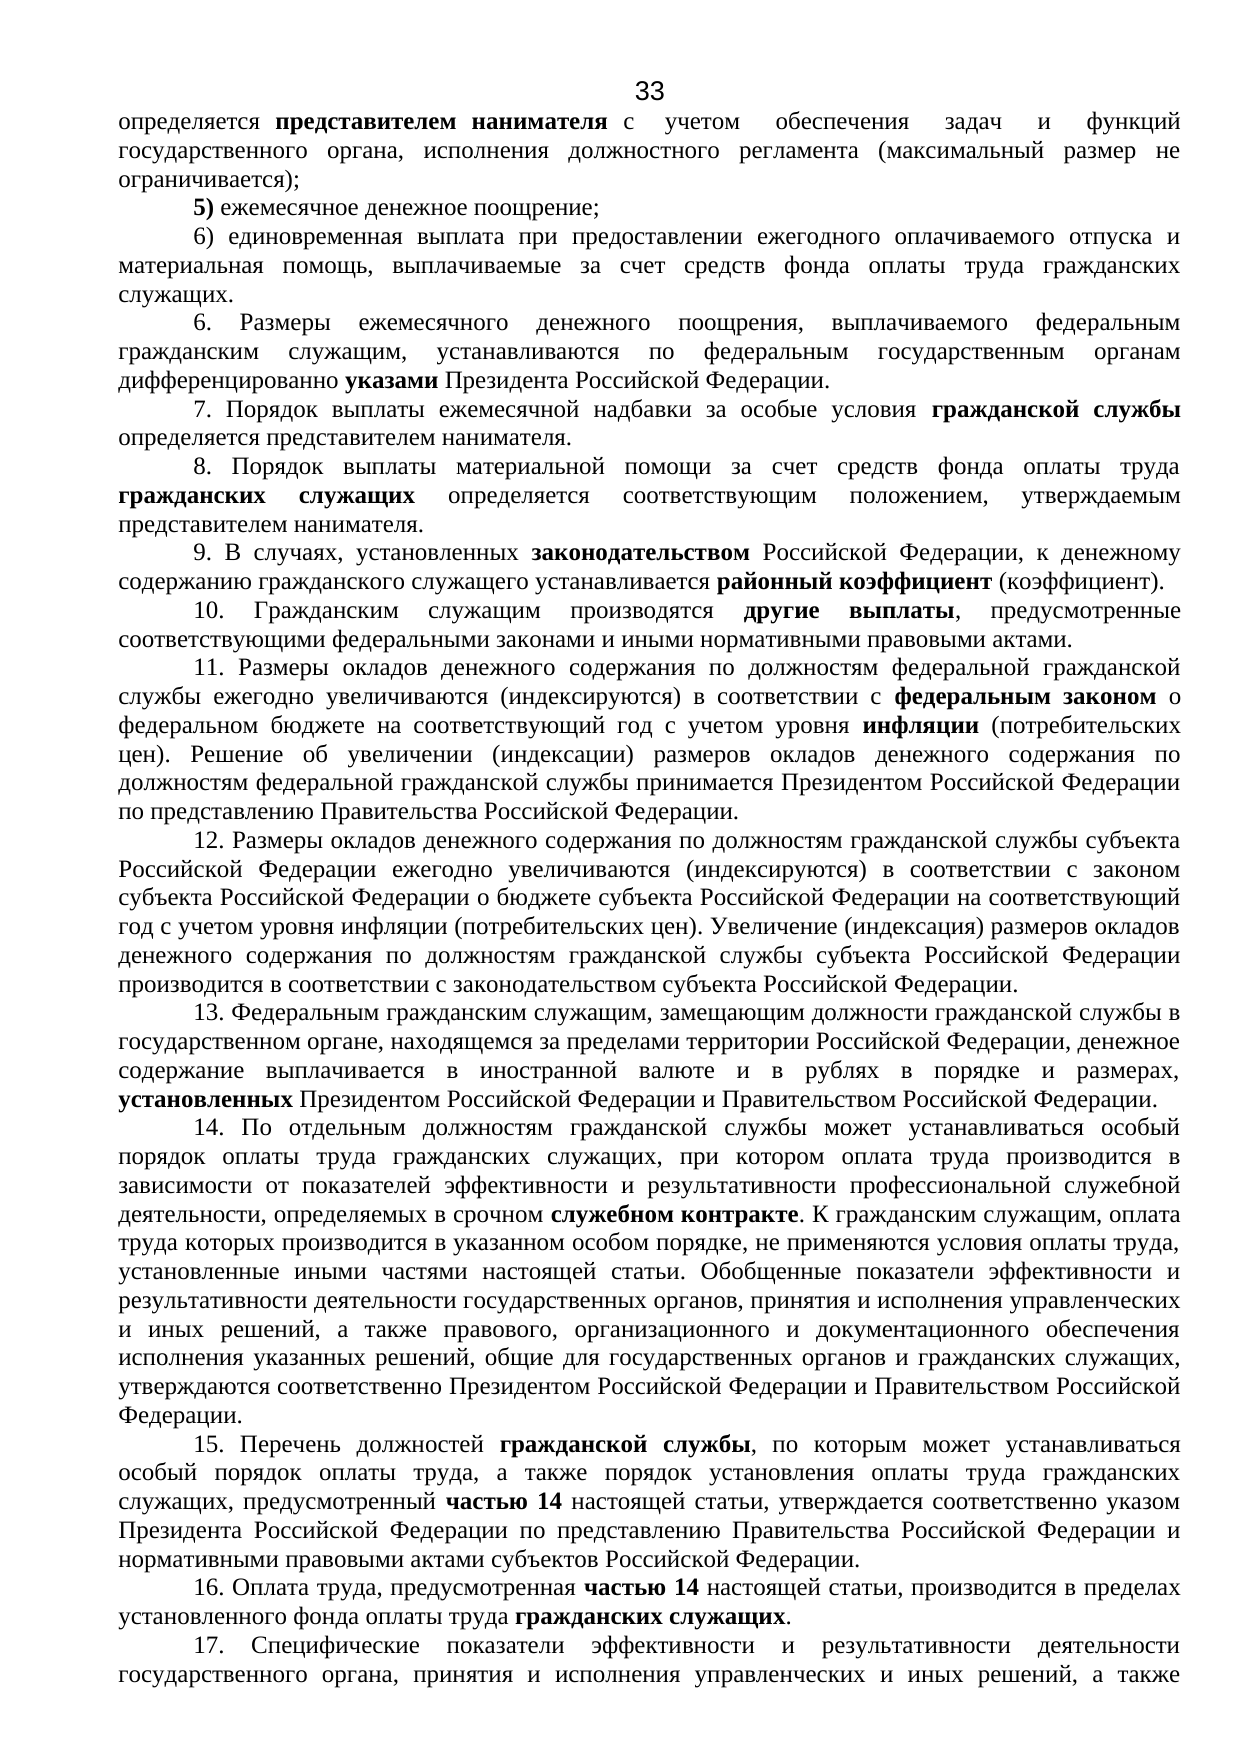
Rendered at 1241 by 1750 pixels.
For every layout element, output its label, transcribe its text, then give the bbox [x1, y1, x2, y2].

text 14. По отдельным должностям гражданской службы может устанавливаться особый порядок оплаты труда гражданских служащих, при котором оплата труда производится в зависимости от показателей эффективности и результативности профессиональной служебной деятельности, определяемых в срочном служебном контракте. К гражданским служащим, оплата труда которых производится в указанном особом порядке, не применяются условия оплаты труда, установленные иными частями настоящей статьи. Обобщенные показатели эффективности и результативности деятельности государственных органов, принятия и исполнения управленческих и иных решений, а также правового, организационного и документационного обеспечения исполнения указанных решений, общие для государственных органов и гражданских служащих, утверждаются соответственно Президентом Российской Федерации и Правительством Российской Федерации. [118, 1112, 1181, 1429]
text 5) ежемесячное денежное поощрение; [118, 192, 1181, 221]
text 7. Порядок выплаты ежемесячной надбавки за особые условия гражданской службы определяется представителем нанимателя. [118, 394, 1181, 451]
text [118, 1630, 1181, 1687]
text 10. Гражданским служащим производятся другие выплаты, предусмотренные соответствующими федеральными законами и иными нормативными правовыми актами. [118, 595, 1181, 652]
text 12. Размеры окладов денежного содержания по должностям гражданской службы субъекта Российской Федерации ежегодно увеличиваются (индексируются) в соответствии с законом субъекта Российской Федерации о бюджете субъекта Российской Федерации на соответствующий год с учетом уровня инфляции (потребительских цен). Увеличение (индексация) размеров окладов денежного содержания по должностям гражданской службы субъекта Российской Федерации производится в соответствии с законодательством субъекта Российской Федерации. [118, 825, 1181, 997]
text 8. Порядок выплаты материальной помощи за счет средств фонда оплаты труда гражданских служащих определяется соответствующим положением, утверждаемым представителем нанимателя. [118, 451, 1181, 537]
text 15. Перечень должностей гражданской службы, по которым может устанавливаться особый порядок оплаты труда, а также порядок установления оплаты труда гражданских служащих, предусмотренный частью 14 настоящей статьи, утверждается соответственно указом Президента Российской Федерации по представлению Правительства Российской Федерации и нормативными правовыми актами субъектов Российской Федерации. [118, 1429, 1181, 1572]
text 6) единовременная выплата при предоставлении ежегодного оплачиваемого отпуска и материальная помощь, выплачиваемые за счет средств фонда оплаты труда гражданских служащих. [118, 221, 1181, 307]
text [118, 106, 1181, 192]
text 11. Размеры окладов денежного содержания по должностям федеральной гражданской службы ежегодно увеличиваются (индексируются) в соответствии с федеральным законом о федеральном бюджете на соответствующий год с учетом уровня инфляции (потребительских цен). Решение об увеличении (индексации) размеров окладов денежного содержания по должностям федеральной гражданской службы принимается Президентом Российской Федерации по представлению Правительства Российской Федерации. [118, 652, 1181, 825]
text 13. Федеральным гражданским служащим, замещающим должности гражданской службы в государственном органе, находящемся за пределами территории Российской Федерации, денежное содержание выплачивается в иностранной валюте и в рублях в порядке и размерах, установленных Президентом Российской Федерации и Правительством Российской Федерации. [118, 997, 1181, 1112]
text 6. Размеры ежемесячного денежного поощрения, выплачиваемого федеральным гражданским служащим, устанавливаются по федеральным государственным органам дифференцированно указами Президента Российской Федерации. [118, 307, 1181, 394]
text 9. В случаях, установленных законодательством Российской Федерации, к денежному содержанию гражданского служащего устанавливается районный коэффициент (коэффициент). [118, 537, 1181, 595]
text 16. Оплата труда, предусмотренная частью 14 настоящей статьи, производится в пределах установленного фонда оплаты труда гражданских служащих. [118, 1572, 1181, 1630]
